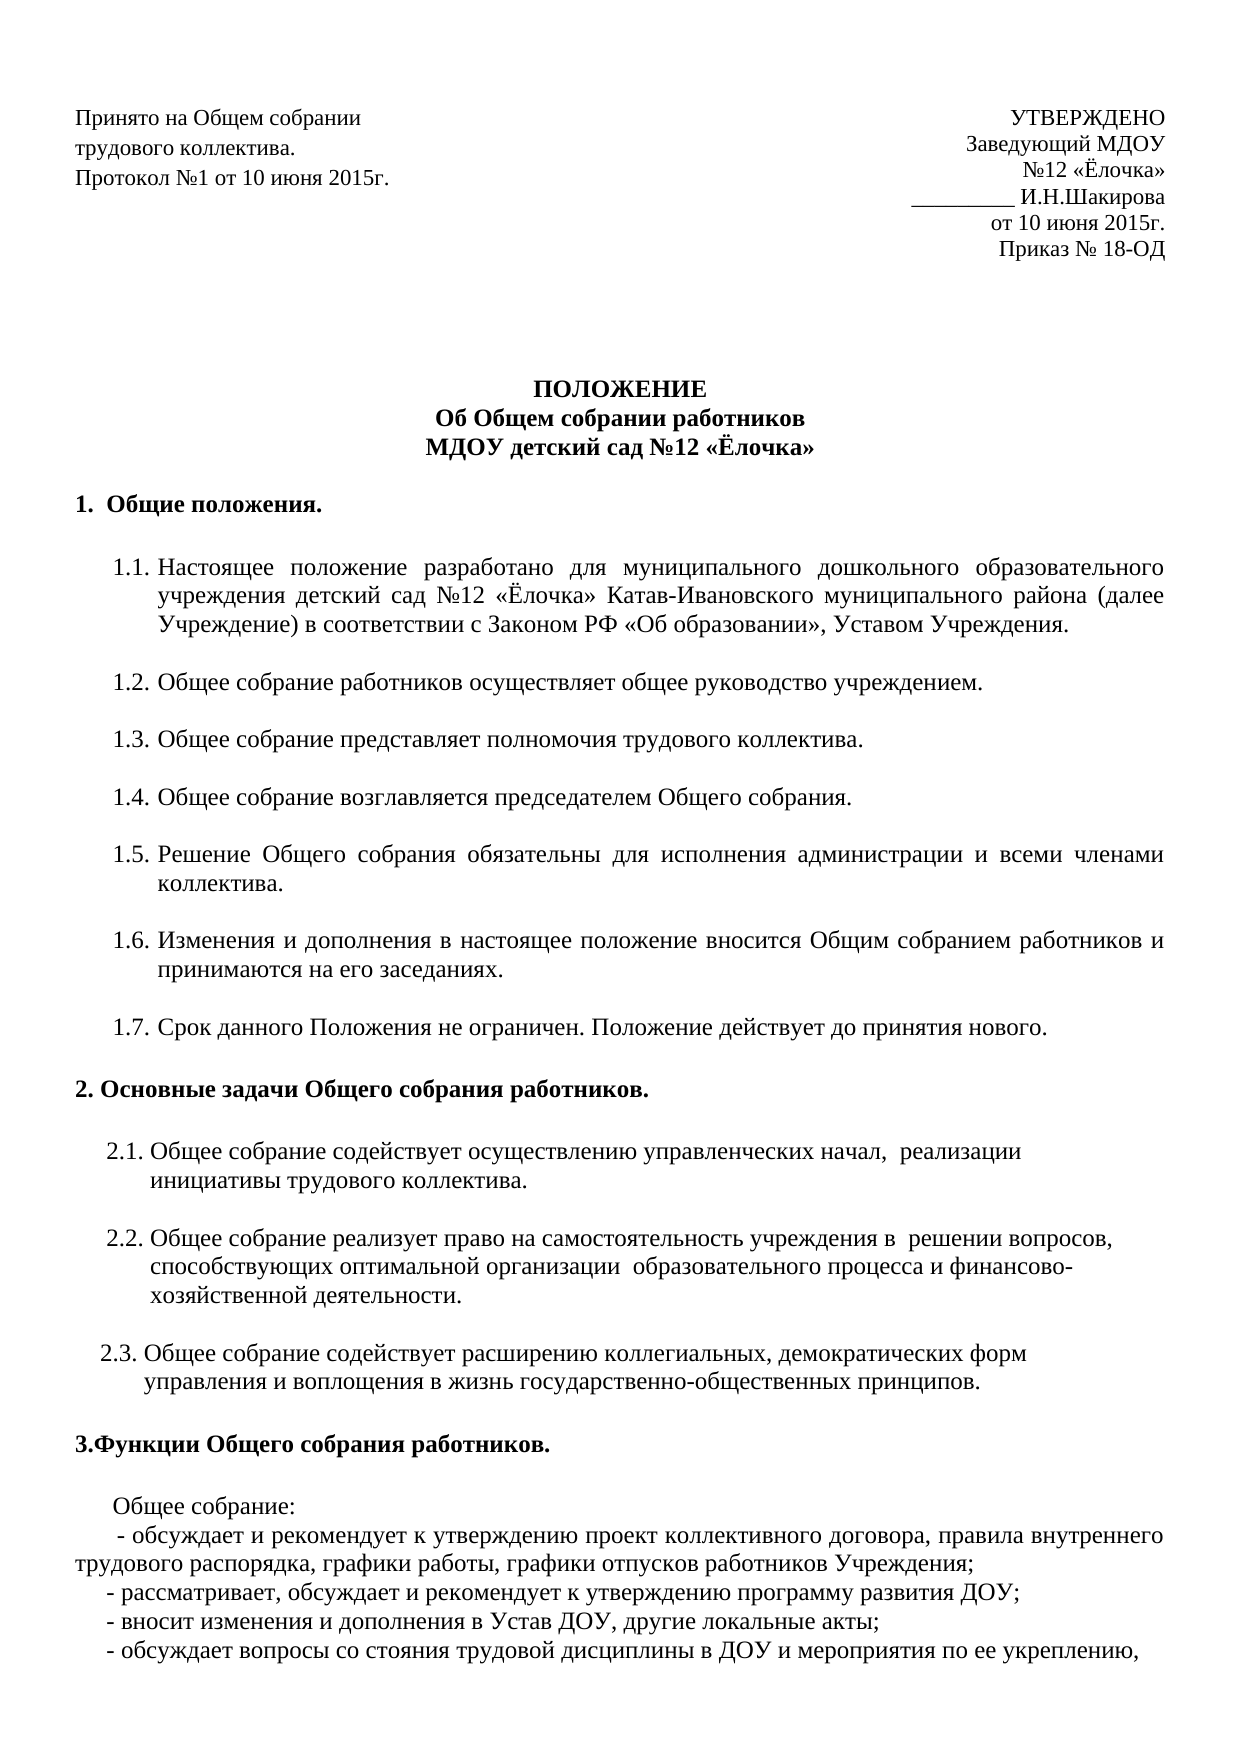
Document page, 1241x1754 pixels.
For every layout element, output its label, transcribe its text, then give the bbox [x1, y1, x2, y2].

list Общее собрание представляет полномочия трудового коллектива. [112, 724, 1165, 753]
text 2.2. Общее собрание реализует право на самостоятельность учреждения в решении вопросов, [75, 1223, 1165, 1251]
text 2.1. Общее собрание содействует осуществлению управленческих начал, реализации [75, 1136, 1165, 1165]
text инициативы трудового коллектива. [75, 1165, 1165, 1194]
text хозяйственной деятельности. [75, 1280, 1165, 1309]
text - обсуждает вопросы со стояния трудовой дисциплины в ДОУ и мероприятия по ее укреплению, [75, 1635, 1165, 1663]
text 2.3. Общее собрание содействует расширению коллегиальных, демократических форм [75, 1338, 1165, 1366]
text 2. Основные задачи Общего собрания работников. [75, 1074, 1165, 1103]
list Настоящее положение разработано для муниципального дошкольного образовательного учреждения детский сад №12 «Ёлочка» Катав-Ивановского муниципального района (далее Учреждение) в соответствии с Законом РФ «Об образовании», Уставом Учреждения. [112, 552, 1165, 638]
table_header Принято на Общем собрании трудового коллектива. Протокол №1 от 10 июня 2015г. [64, 104, 620, 288]
list Общее собрание возглавляется председателем Общего собрания. [112, 782, 1165, 811]
list Общее собрание работников осуществляет общее руководство учреждением. [112, 667, 1165, 696]
text управления и воплощения в жизнь государственно-общественных принципов. [75, 1366, 1165, 1395]
text - вносит изменения и дополнения в Устав ДОУ, другие локальные акты; [75, 1606, 1165, 1635]
text ПОЛОЖЕНИЕ [75, 374, 1165, 403]
list Решение Общего собрания обязательны для исполнения администрации и всеми членами коллектива. [112, 839, 1165, 897]
list Изменения и дополнения в настоящее положение вносится Общим собранием работников и принимаются на его заседаниях. [112, 926, 1165, 983]
table_header УТВЕРЖДЕНО Заведующий МДОУ №12 «Ёлочка» _________ И.Н.Шакирова от 10 июня 2015г. Приказ № 18-ОД [620, 104, 1176, 288]
text - обсуждает и рекомендует к утверждению проект коллективного договора, правила внутреннего трудового распорядка, графики работы, графики отпусков работников Учреждения; [75, 1520, 1165, 1577]
text Об Общем собрании работников [75, 403, 1165, 432]
text способствующих оптимальной организации образовательного процесса и финансово- [75, 1251, 1165, 1280]
text Общее собрание: [75, 1491, 1165, 1520]
text МДОУ детский сад №12 «Ёлочка» [75, 432, 1165, 461]
text 1. Общие положения. [75, 489, 1165, 518]
text 3.Функции Общего собрания работников. [75, 1429, 1165, 1457]
list Срок данного Положения не ограничен. Положение действует до принятия нового. [112, 1012, 1165, 1041]
text - рассматривает, обсуждает и рекомендует к утверждению программу развития ДОУ; [75, 1577, 1165, 1606]
